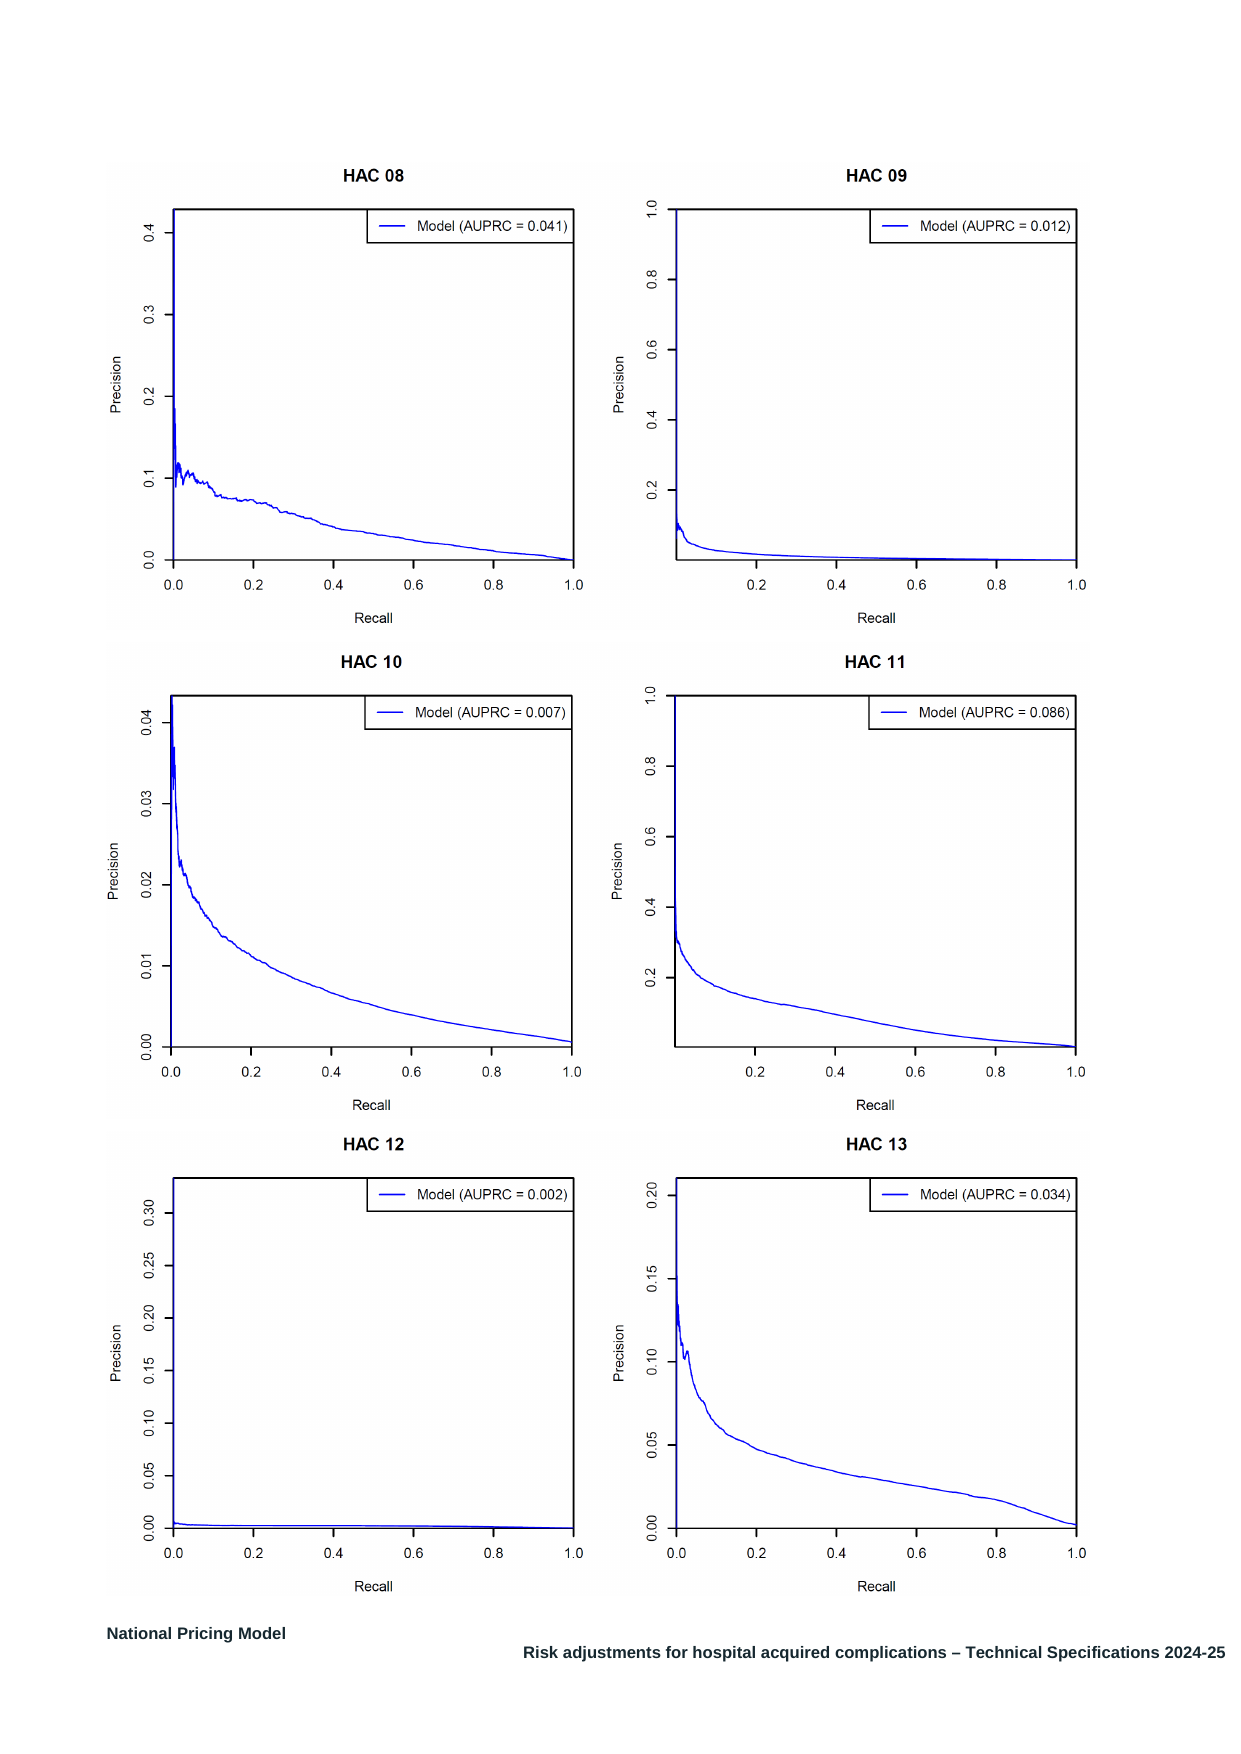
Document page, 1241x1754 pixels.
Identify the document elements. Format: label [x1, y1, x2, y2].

picture [106, 162, 1091, 630]
picture [106, 642, 1091, 1119]
picture [106, 1131, 1091, 1596]
